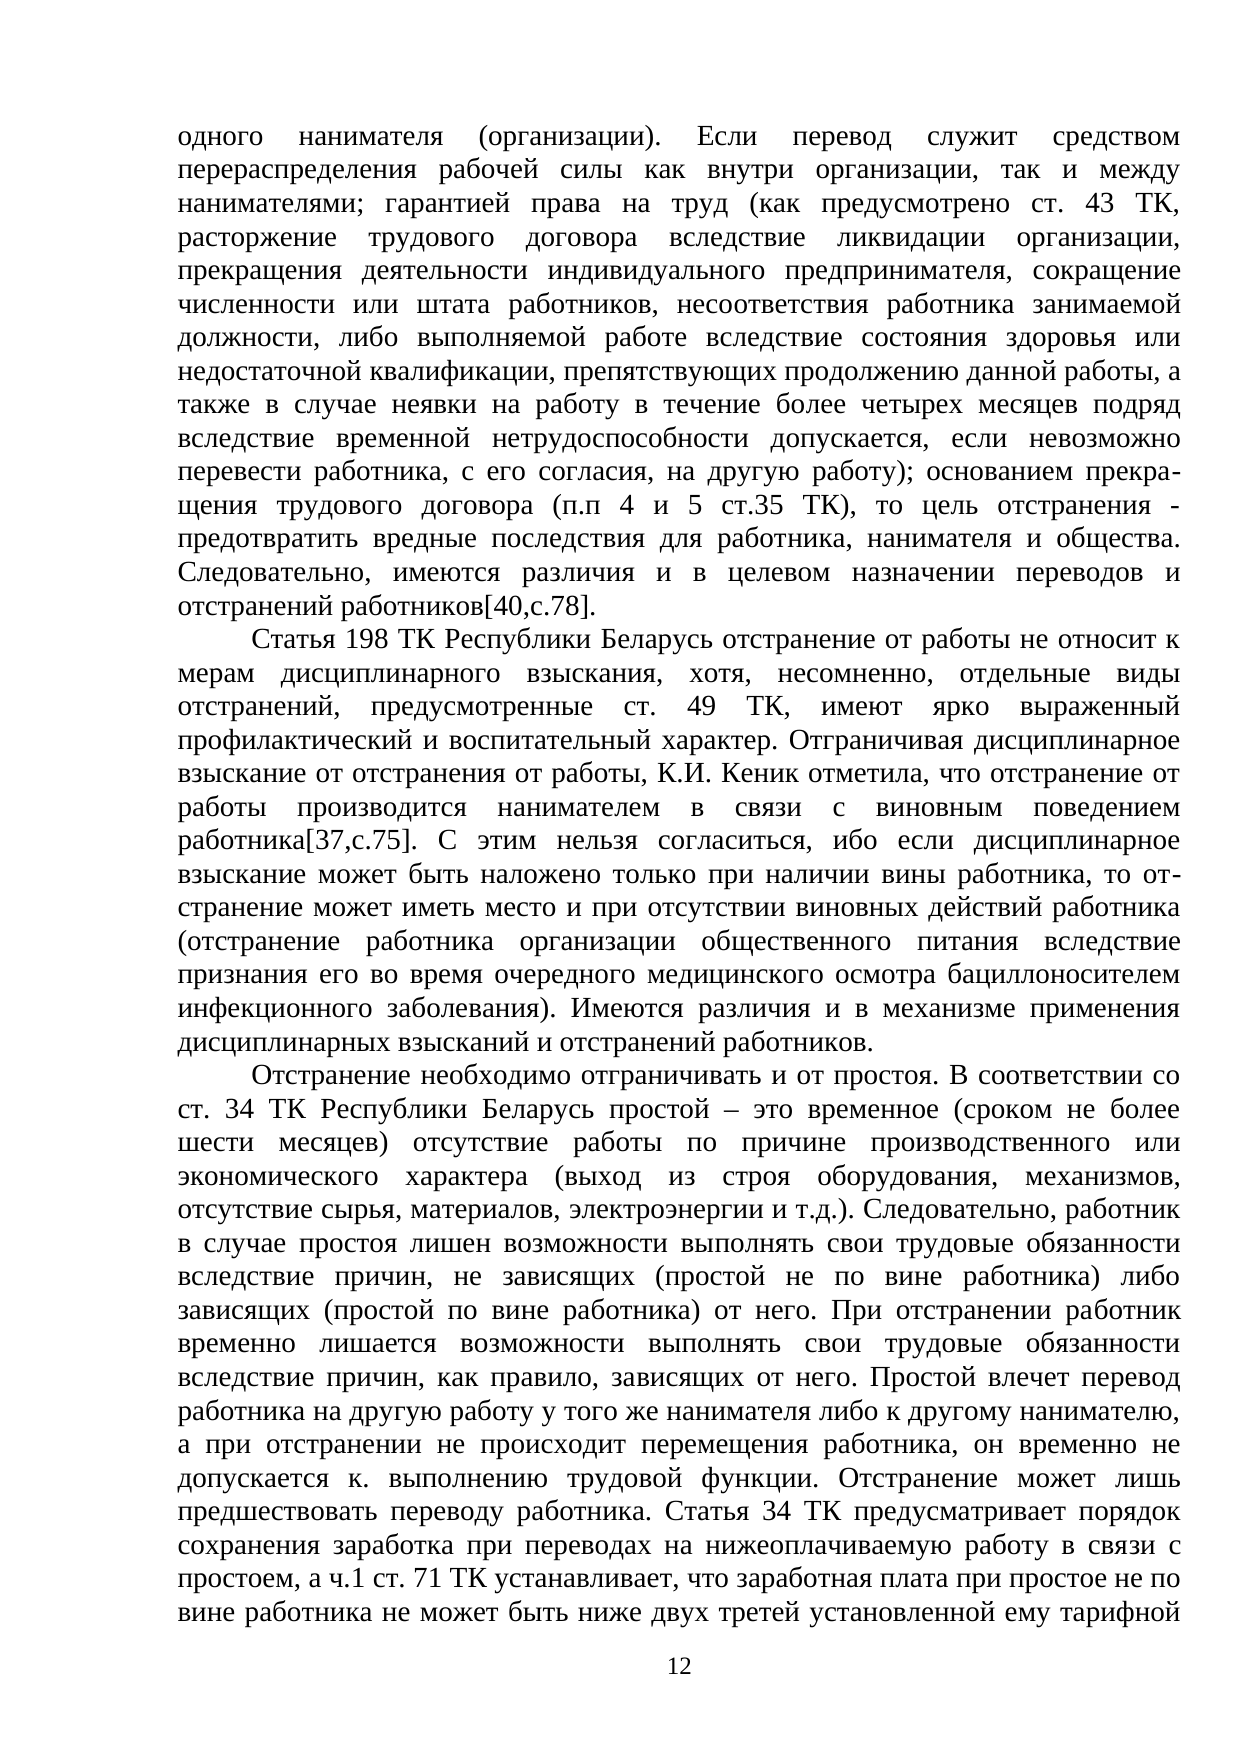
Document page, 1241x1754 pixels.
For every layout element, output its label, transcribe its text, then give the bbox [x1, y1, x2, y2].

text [177, 118, 1181, 621]
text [177, 1057, 1181, 1627]
text Статья 198 ТК Республики Беларусь отстранение от работы не относит к мерам дисциплинарного взыскания, хотя, несомненно, отдельные виды отстранений, предусмотренные ст. 49 ТК, имеют ярко выраженный профилактический и воспитательный характер. Отграничивая дисциплинарное взыскание от отстранения от работы, К.И. Кеник отметила, что отстранение от работы производится нанимателем в связи с виновным поведением работника[37,c.75]. С этим нельзя согласиться, ибо если дисциплинарное взыскание может быть наложено только при наличии вины работника, то отстранение может иметь место и при отсутствии виновных действий работника (отстранение работника организации общественного питания вследствие признания его во время очередного медицинского осмотра бациллоносителем инфекционного заболевания). Имеются различия и в механизме применения дисциплинарных взысканий и отстранений работников. [177, 621, 1181, 1057]
